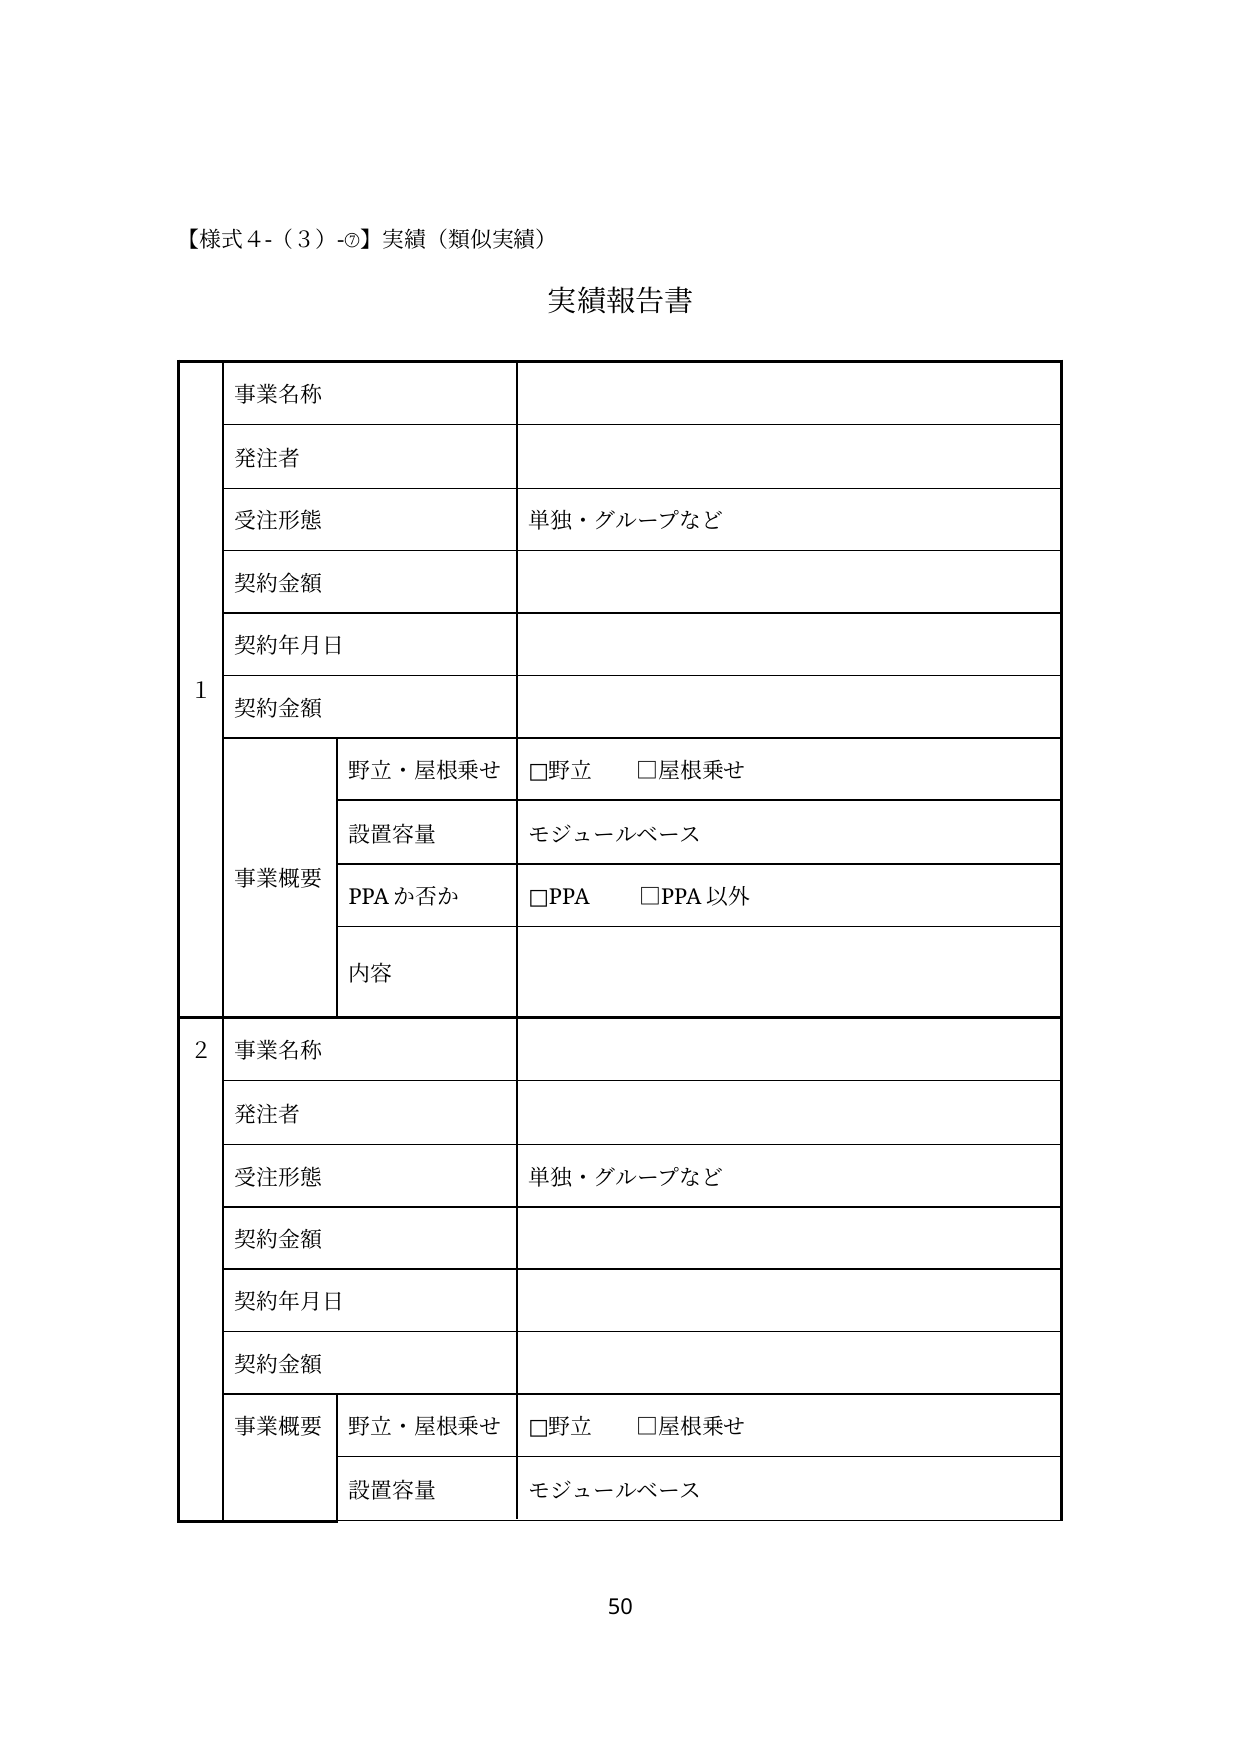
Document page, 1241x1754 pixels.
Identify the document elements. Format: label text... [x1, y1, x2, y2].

table_cell □PPA □PPA以外 [518, 865, 1060, 926]
table_cell 契約金額 [224, 676, 516, 737]
table_cell 野立・屋根乗せ [338, 739, 516, 799]
table_cell [518, 551, 1060, 612]
table_cell [518, 614, 1060, 674]
table_cell 契約年月日 [224, 1270, 516, 1331]
table_cell 設置容量 [338, 801, 516, 863]
table_cell 事業概要 [224, 1395, 336, 1519]
table_cell [518, 1270, 1060, 1331]
table_cell 設置容量 [338, 1457, 516, 1519]
table_cell 契約年月日 [224, 614, 516, 674]
table_cell モジュールベース [518, 1457, 1060, 1519]
table_cell モジュールベース [518, 801, 1060, 863]
table_header [518, 363, 1060, 423]
table_cell □野立 □屋根乗せ [518, 1395, 1060, 1456]
table_cell ２ [180, 1019, 222, 1519]
table_cell 受注形態 [224, 1145, 516, 1206]
table_header １ [180, 363, 222, 1016]
table_cell 発注者 [224, 1081, 516, 1143]
subtitle 【様式４-（３）-⑦】実績（類似実績） [177, 207, 1063, 268]
text 実績報告書 [177, 268, 1064, 329]
table_cell 発注者 [224, 425, 516, 487]
table_cell [518, 676, 1060, 737]
table_cell 契約金額 [224, 1332, 516, 1393]
table_header 事業名称 [224, 363, 516, 423]
table_cell 単独・グループなど [518, 489, 1060, 550]
table_cell [518, 425, 1060, 487]
table_cell 契約金額 [224, 551, 516, 612]
table_cell [518, 1208, 1060, 1268]
table_cell 内容 [338, 927, 516, 1016]
table_cell 事業名称 [224, 1019, 516, 1079]
table_cell 野立・屋根乗せ [338, 1395, 516, 1456]
table_cell PPAか否か [338, 865, 516, 926]
table_cell [518, 1332, 1060, 1393]
table_cell 事業概要 [224, 739, 336, 1016]
table_cell [518, 1019, 1060, 1079]
table_cell [518, 1081, 1060, 1143]
table_cell □野立 □屋根乗せ [518, 739, 1060, 799]
table_cell 単独・グループなど [518, 1145, 1060, 1206]
table_cell [518, 927, 1060, 1016]
table_cell 契約金額 [224, 1208, 516, 1268]
table_cell 受注形態 [224, 489, 516, 550]
